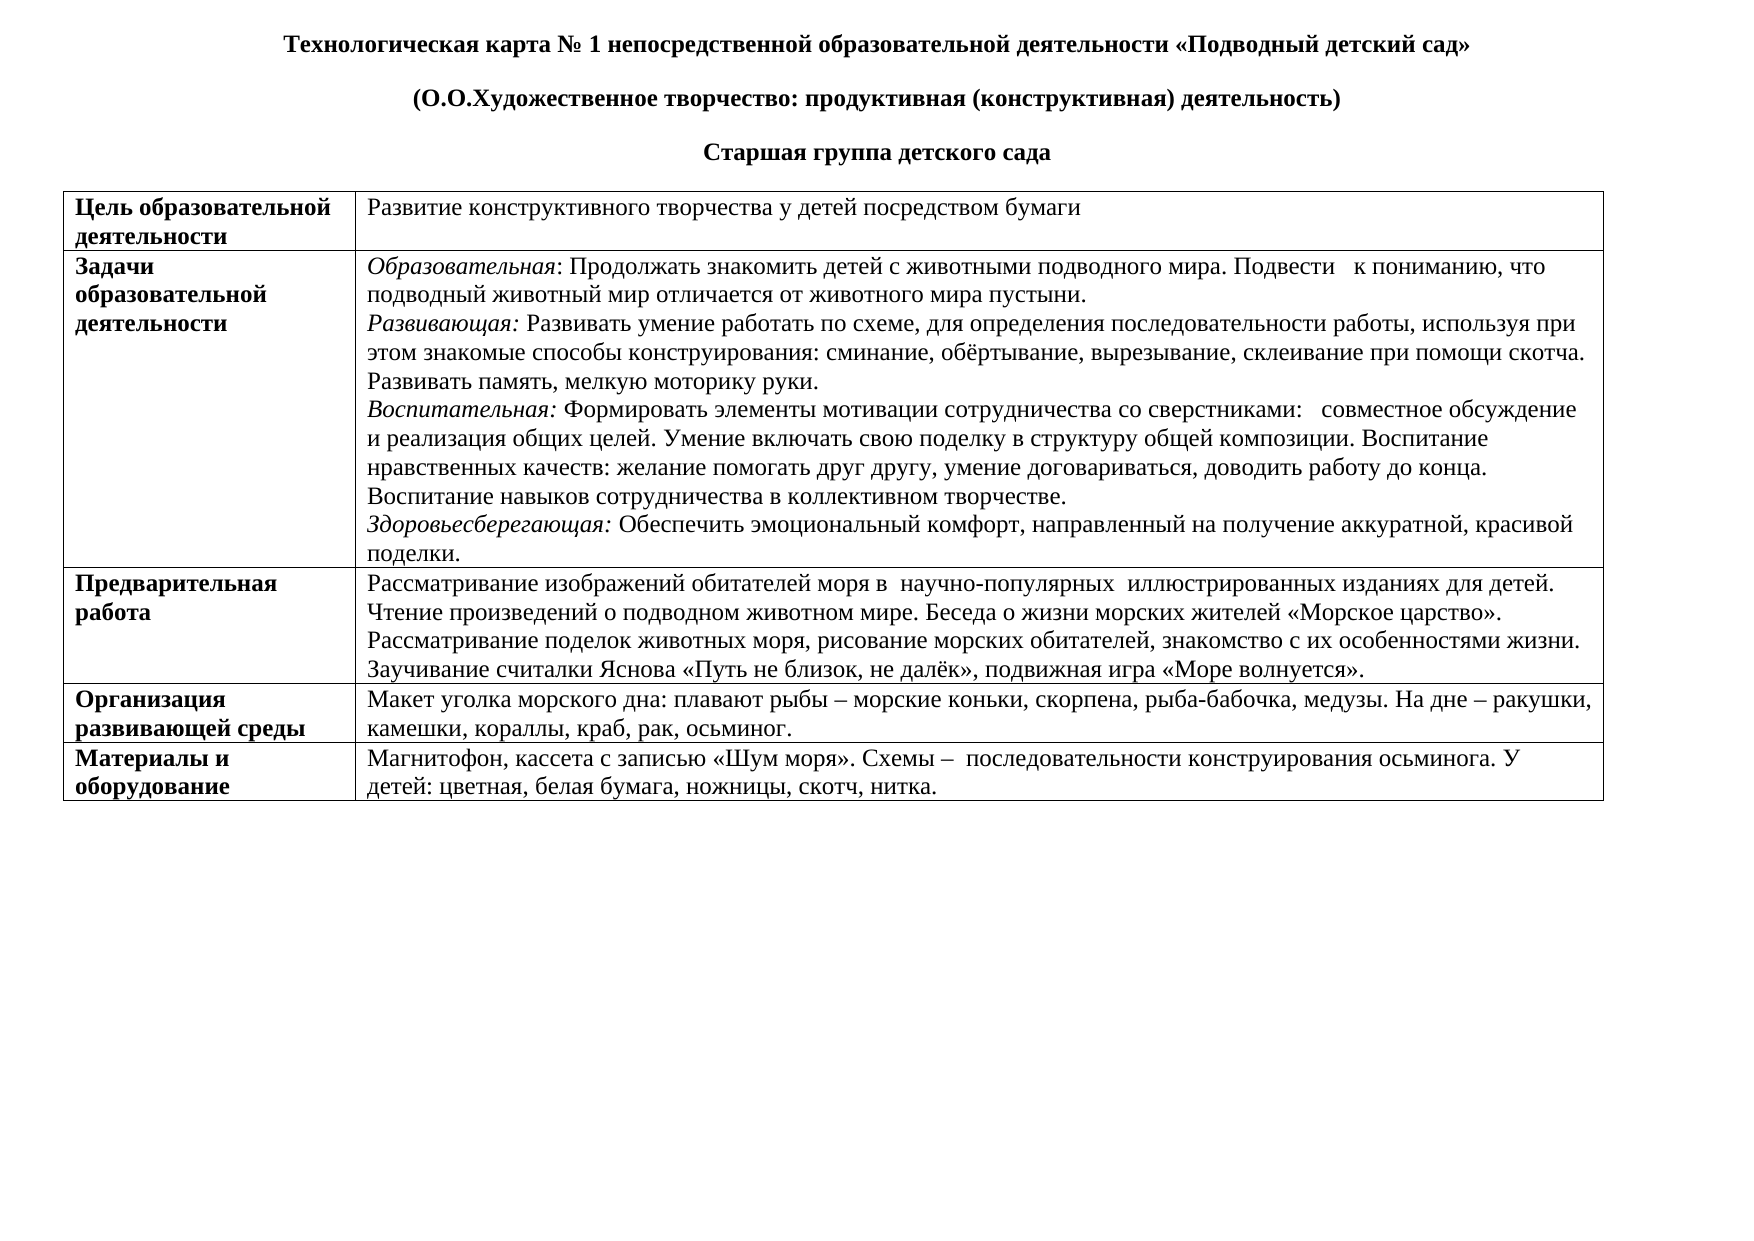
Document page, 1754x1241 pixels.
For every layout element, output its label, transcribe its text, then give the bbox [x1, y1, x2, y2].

table_cell Рассматривание изображений обитателей моря в научно-популярных иллюстрированных изданиях для детей. Чтение произведений о подводном животном мире. Беседа о жизни морских жителей «Морское царство». Рассматривание поделок животных моря, рисование морских обитателей, знакомство с их особенностями жизни. Заучивание считалки Яснова «Путь не близок, не далёк», подвижная игра «Море волнуется». [356, 568, 1603, 683]
table_header Развитие конструктивного творчества у детей посредством бумаги [356, 192, 1603, 250]
text (О.О.Художественное творчество: продуктивная (конструктивная) деятельность) [75, 83, 1679, 112]
table_cell Материалы и оборудование [64, 743, 355, 800]
table_header Цель образовательной деятельности [64, 192, 355, 250]
table_cell Макет уголка морского дна: плавают рыбы – морские коньки, скорпена, рыба-бабочка, медузы. На дне – ракушки, камешки, кораллы, краб, рак, осьминог. [356, 684, 1603, 742]
table_cell Задачи образовательной деятельности [64, 251, 355, 567]
table_cell Организация развивающей среды [64, 684, 355, 742]
table_cell Образовательная: Продолжать знакомить детей с животными подводного мира. Подвести к пониманию, что подводный животный мир отличается от животного мира пустыни. Развивающая: Развивать умение работать по схеме, для определения последовательности работы, используя при этом знакомые способы конструирования: сминание, обёртывание, вырезывание, склеивание при помощи скотча. Развивать память, мелкую моторику руки. Воспитательная: Формировать элементы мотивации сотрудничества со сверстниками: совместное обсуждение и реализация общих целей. Умение включать свою поделку в структуру общей композиции. Воспитание нравственных качеств: желание помогать друг другу, умение договариваться, доводить работу до конца. Воспитание навыков сотрудничества в коллективном творчестве. Здоровьесберегающая: Обеспечить эмоциональный комфорт, направленный на получение аккуратной, красивой поделки. [356, 251, 1603, 567]
table_cell Магнитофон, кассета с записью «Шум моря». Схемы – последовательности конструирования осьминога. У детей: цветная, белая бумага, ножницы, скотч, нитка. [356, 743, 1603, 800]
text Старшая группа детского сада [75, 137, 1679, 166]
text Технологическая карта № 1 непосредственной образовательной деятельности «Подводный детский сад» [75, 29, 1679, 58]
table_cell Предварительная работа [64, 568, 355, 683]
